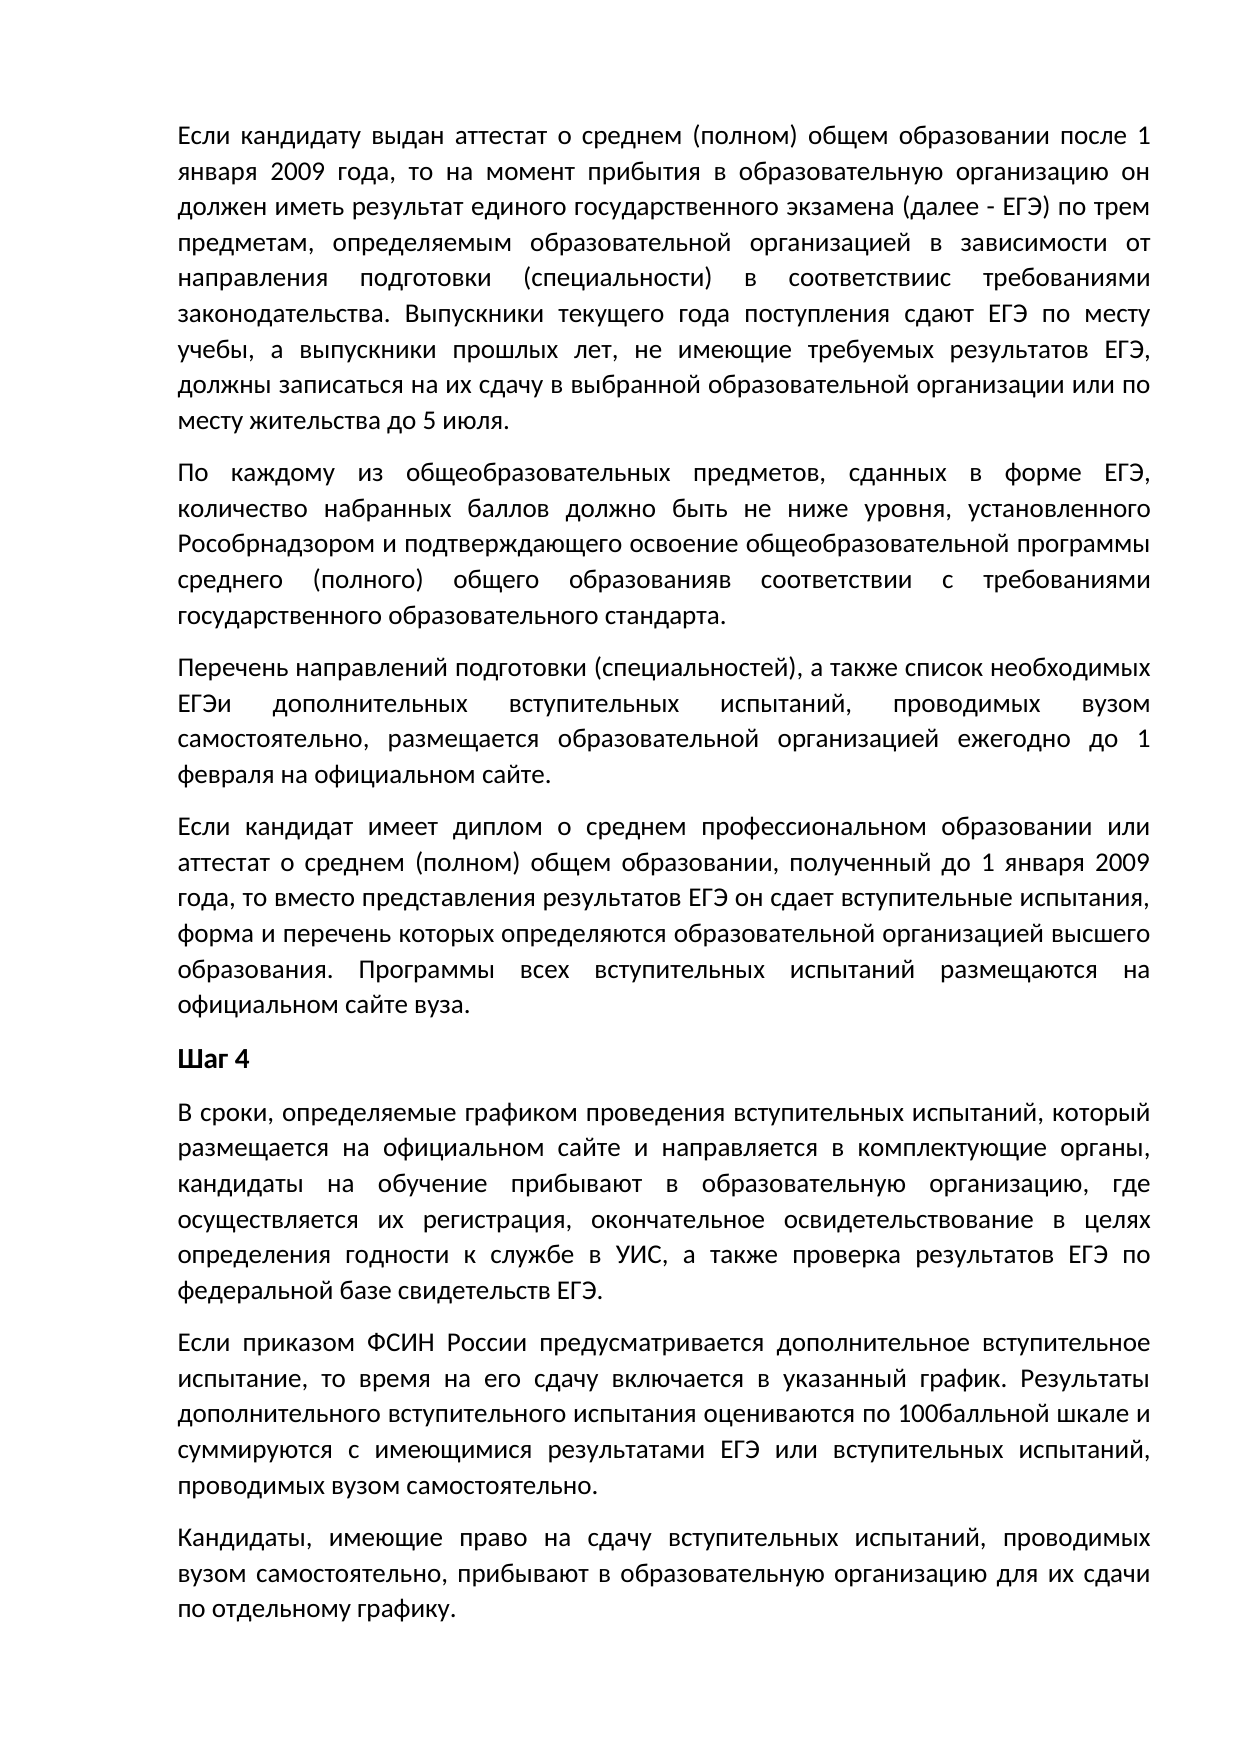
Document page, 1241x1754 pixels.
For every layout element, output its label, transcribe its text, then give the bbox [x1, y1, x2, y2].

text Перечень направлений подготовки (специальностей), а также список необходимых ЕГЭи дополнительных вступительных испытаний, проводимых вузом самостоятельно, размещается образовательной организацией ежегодно до 1 февраля на официальном сайте. [177, 650, 1152, 790]
text Кандидаты, имеющие право на сдачу вступительных испытаний, проводимых вузом самостоятельно, прибывают в образовательную организацию для их сдачи по отдельному графику. [177, 1520, 1152, 1624]
text Если приказом ФСИН России предусматривается дополнительное вступительное испытание, то время на его сдачу включается в указанный график. Результаты дополнительного вступительного испытания оцениваются по 100балльной шкале и суммируются с имеющимися результатами ЕГЭ или вступительных испытаний, проводимых вузом самостоятельно. [177, 1325, 1152, 1501]
text Шаг 4 [177, 1040, 1152, 1075]
text В сроки, определяемые графиком проведения вступительных испытаний, который размещается на официальном сайте и направляется в комплектующие органы, кандидаты на обучение прибывают в образовательную организацию, где осуществляется их регистрация, окончательное освидетельствование в целях определения годности к службе в УИС, а также проверка результатов ЕГЭ по федеральной базе свидетельств ЕГЭ. [177, 1095, 1152, 1306]
text Если кандидату выдан аттестат о среднем (полном) общем образовании после 1 января 2009 года, то на момент прибытия в образовательную организацию он должен иметь результат единого государственного экзамена (далее - ЕГЭ) по трем предметам, определяемым образовательной организацией в зависимости от направления подготовки (специальности) в соответствиис требованиями законодательства. Выпускники текущего года поступления сдают ЕГЭ по месту учебы, а выпускники прошлых лет, не имеющие требуемых результатов ЕГЭ, должны записаться на их сдачу в выбранной образовательной организации или по месту жительства до 5 июля. [177, 118, 1152, 436]
text По каждому из общеобразовательных предметов, сданных в форме ЕГЭ, количество набранных баллов должно быть не ниже уровня, установленного Рособрнадзором и подтверждающего освоение общеобразовательной программы среднего (полного) общего образованияв соответствии с требованиями государственного образовательного стандарта. [177, 455, 1152, 631]
text Если кандидат имеет диплом о среднем профессиональном образовании или аттестат о среднем (полном) общем образовании, полученный до 1 января 2009 года, то вместо представления результатов ЕГЭ он сдает вступительные испытания, форма и перечень которых определяются образовательной организацией высшего образования. Программы всех вступительных испытаний размещаются на официальном сайте вуза. [177, 809, 1152, 1021]
